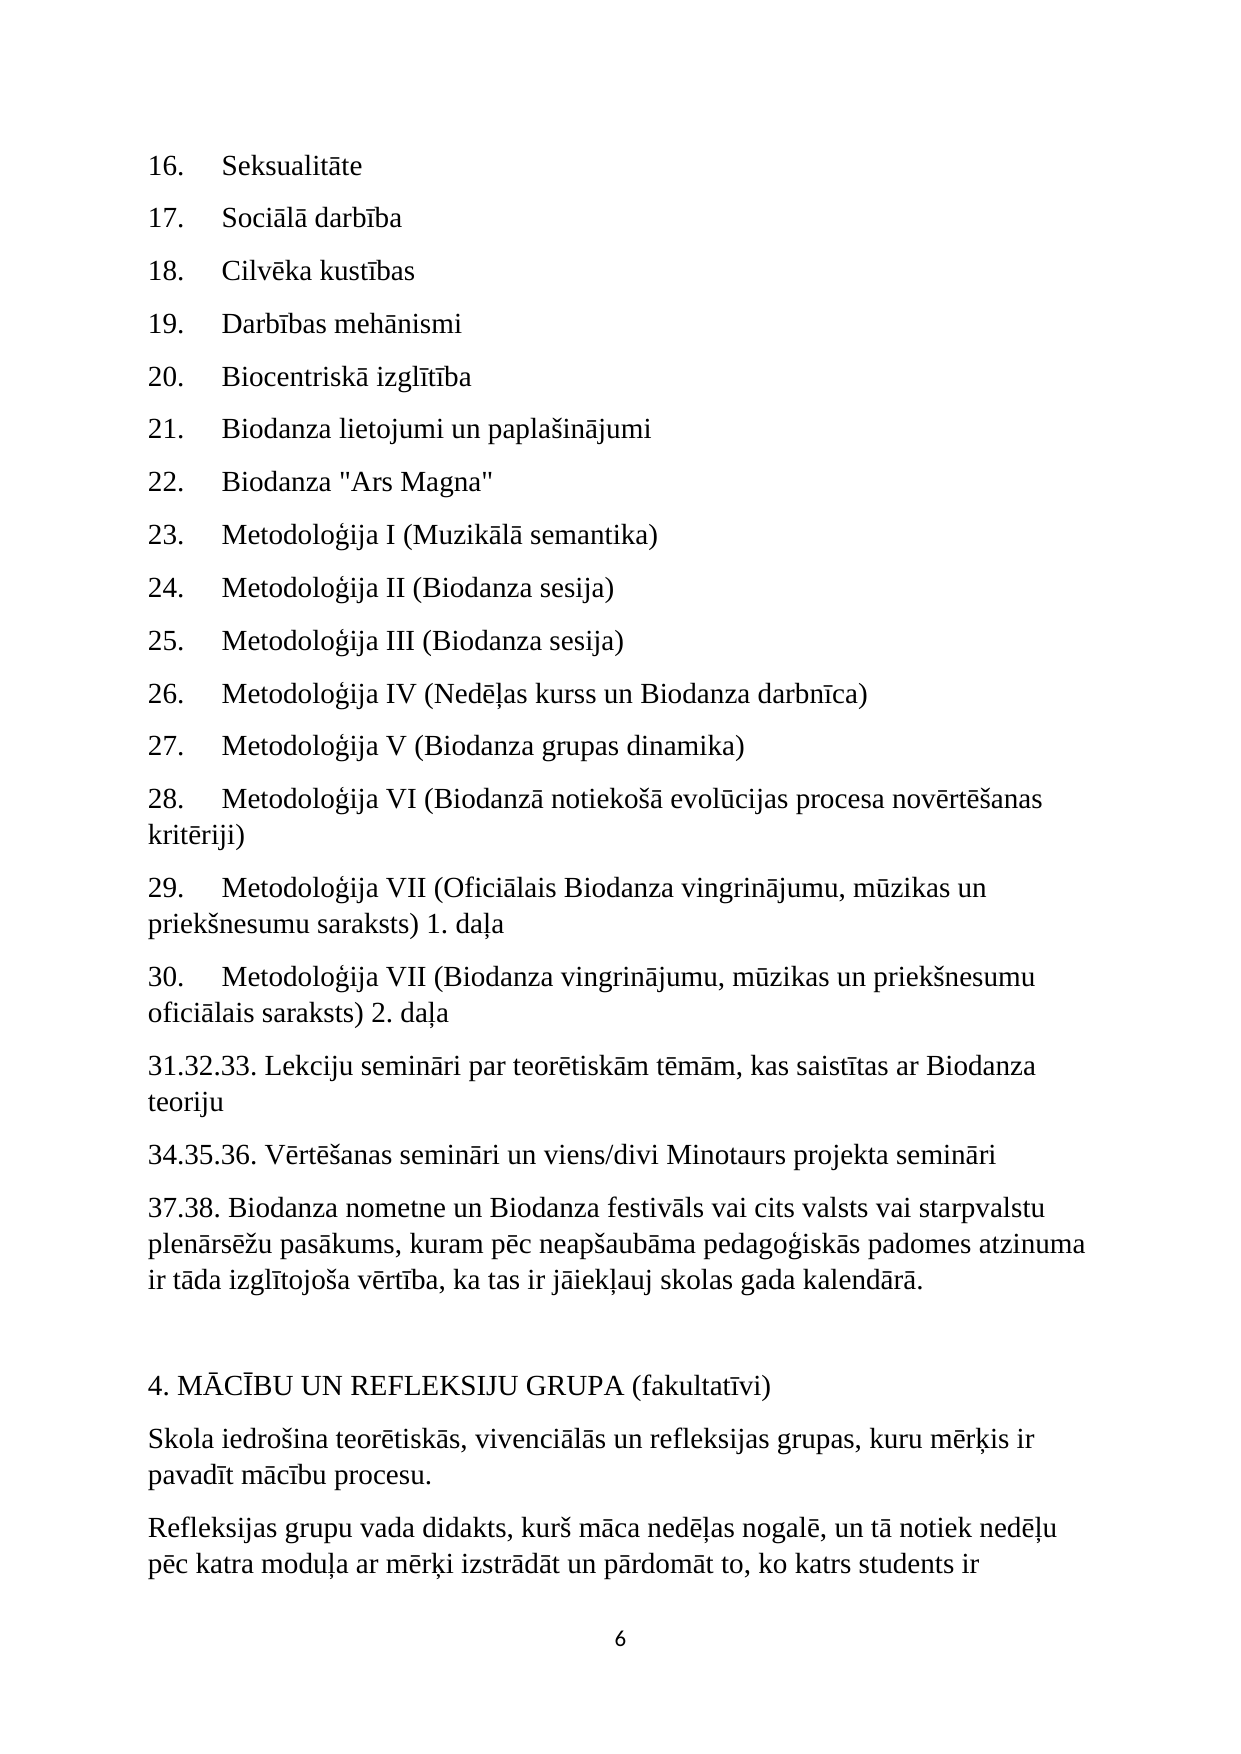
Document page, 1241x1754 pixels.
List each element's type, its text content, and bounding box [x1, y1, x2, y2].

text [148, 1510, 1093, 1579]
text 29. Metodoloģija VII (Oficiālais Biodanza vingrinājumu, mūzikas un priekšnesumu saraksts) 1. daļa [148, 870, 1093, 940]
text Skola iedrošina teorētiskās, vivenciālās un refleksijas grupas, kuru mērķis ir pavadīt mācību procesu. [148, 1421, 1093, 1490]
text 26. Metodoloģija IV (Nedēļas kurss un Biodanza darbnīca) [148, 676, 1093, 709]
text 25. Metodoloģija III (Biodanza sesija) [148, 623, 1093, 656]
text 31.32.33. Lekciju semināri par teorētiskām tēmām, kas saistītas ar Biodanza teoriju [148, 1048, 1093, 1118]
text 20. Biocentriskā izglītība [148, 359, 1093, 392]
text 37.38. Biodanza nometne un Biodanza festivāls vai cits valsts vai starpvalstu plenārsēžu pasākums, kuram pēc neapšaubāma pedagoģiskās padomes atzinuma ir tāda izglītojoša vērtība, ka tas ir jāiekļauj skolas gada kalendārā. [148, 1190, 1093, 1296]
text 19. Darbības mehānismi [148, 306, 1093, 339]
text 18. Cilvēka kustības [148, 253, 1093, 287]
text 16. Seksualitāte [148, 148, 1093, 181]
text 27. Metodoloģija V (Biodanza grupas dinamika) [148, 728, 1093, 762]
text 23. Metodoloģija I (Muzikālā semantika) [148, 517, 1093, 551]
text 21. Biodanza lietojumi un paplašinājumi [148, 412, 1093, 445]
text 4. MĀCĪBU UN REFLEKSIJU GRUPA (fakultatīvi) [148, 1368, 1093, 1401]
text 30. Metodoloģija VII (Biodanza vingrinājumu, mūzikas un priekšnesumu oficiālais saraksts) 2. daļa [148, 959, 1093, 1029]
text 24. Metodoloģija II (Biodanza sesija) [148, 570, 1093, 604]
text 17. Sociālā darbība [148, 200, 1093, 234]
text 22. Biodanza "Ars Magna" [148, 464, 1093, 498]
text 28. Metodoloģija VI (Biodanzā notiekošā evolūcijas procesa novērtēšanas kritēriji) [148, 781, 1093, 851]
text 34.35.36. Vērtēšanas semināri un viens/divi Minotaurs projekta semināri [148, 1137, 1093, 1171]
